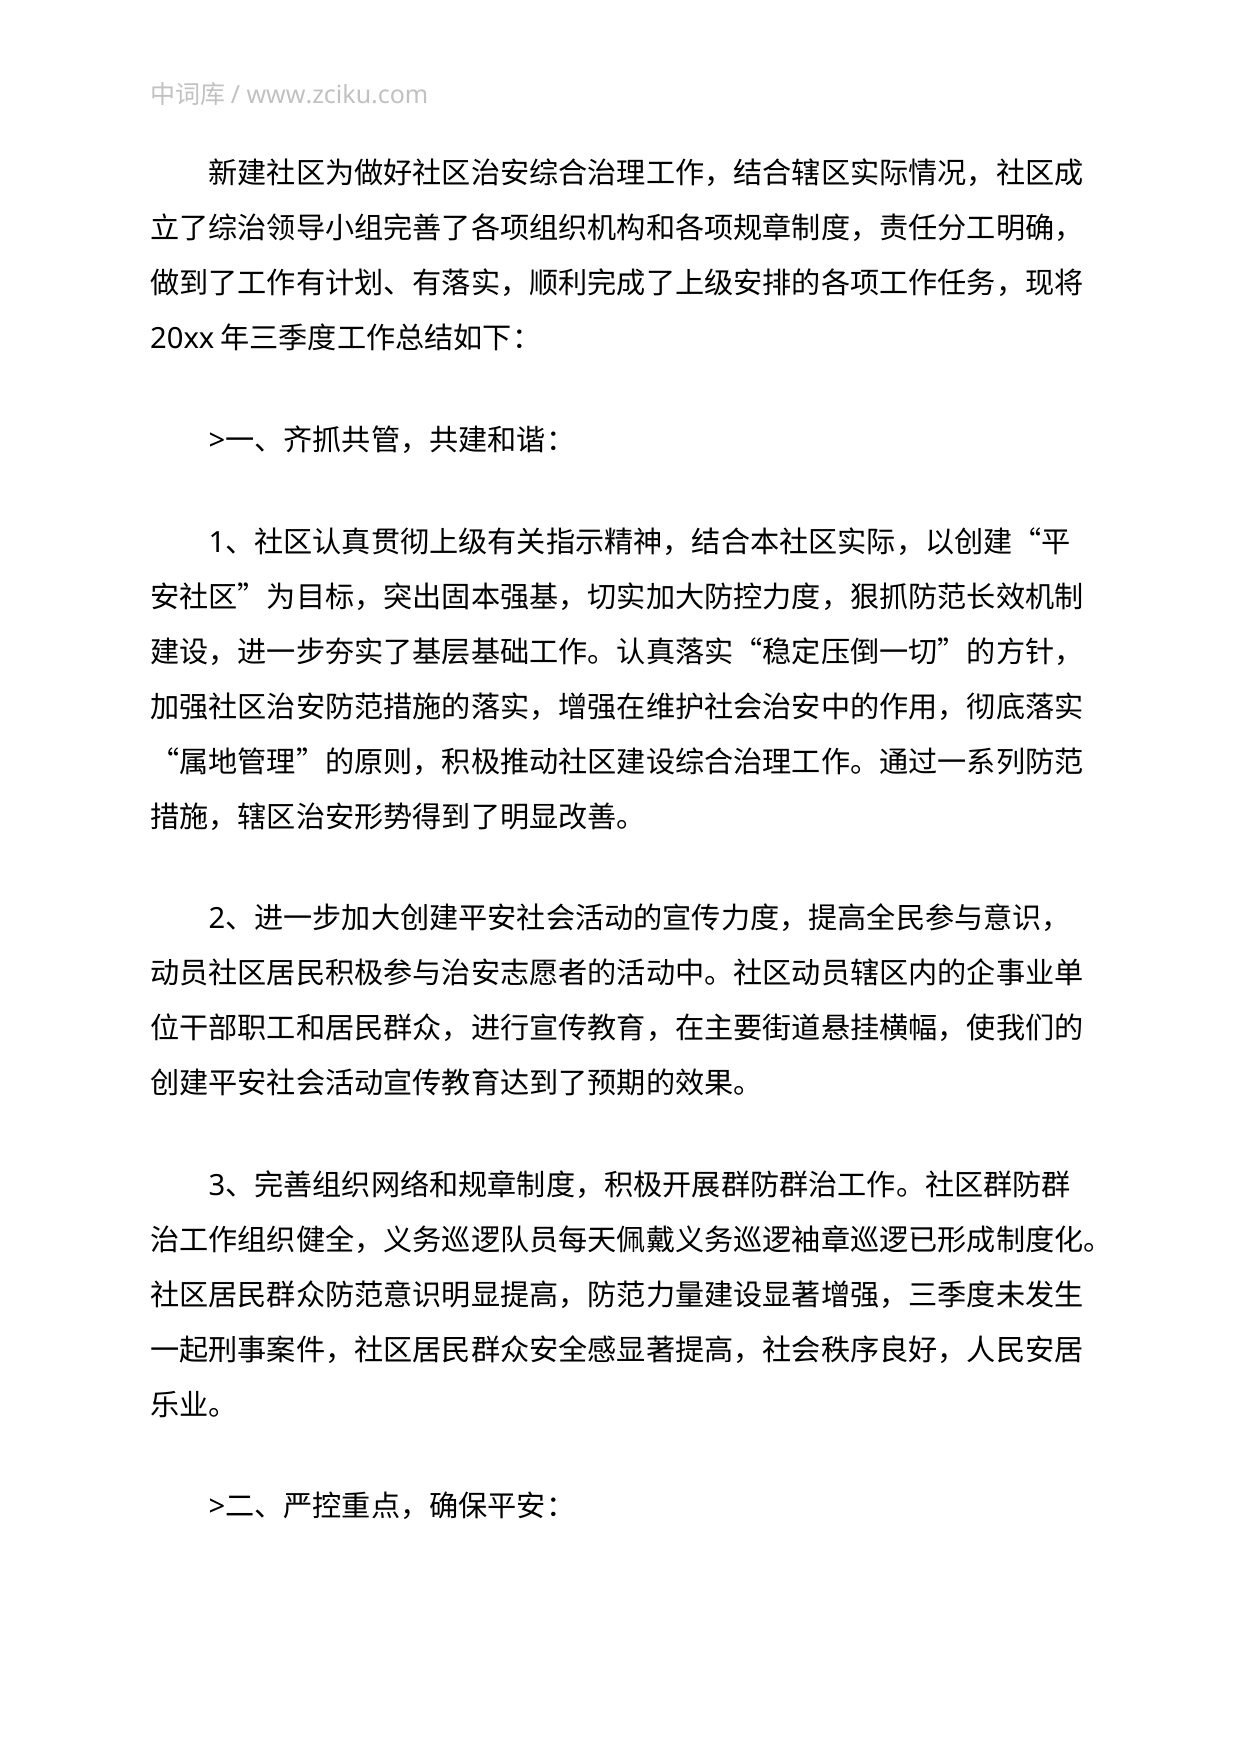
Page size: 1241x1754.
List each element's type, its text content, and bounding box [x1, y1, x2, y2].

text >一、齐抓共管，共建和谐： [150, 417, 1090, 459]
text 新建社区为做好社区治安综合治理工作，结合辖区实际情况，社区成立了综治领导小组完善了各项组织机构和各项规章制度，责任分工明确，做到了工作有计划、有落实，顺利完成了上级安排的各项工作任务，现将20xx年三季度工作总结如下： [150, 150, 1090, 357]
text 1、社区认真贯彻上级有关指示精神，结合本社区实际，以创建“平安社区”为目标，突出固本强基，切实加大防控力度，狠抓防范长效机制建设，进一步夯实了基层基础工作。认真落实“稳定压倒一切”的方针，加强社区治安防范措施的落实，增强在维护社会治安中的作用，彻底落实“属地管理”的原则，积极推动社区建设综合治理工作。通过一系列防范措施，辖区治安形势得到了明显改善。 [150, 519, 1090, 836]
text 3、完善组织网络和规章制度，积极开展群防群治工作。社区群防群治工作组织健全，义务巡逻队员每天佩戴义务巡逻袖章巡逻已形成制度化。社区居民群众防范意识明显提高，防范力量建设显著增强，三季度未发生一起刑事案件，社区居民群众安全感显著提高，社会秩序良好，人民安居乐业。 [150, 1162, 1090, 1423]
text >二、严控重点，确保平安： [150, 1483, 1090, 1525]
text 2、进一步加大创建平安社会活动的宣传力度，提高全民参与意识，动员社区居民积极参与治安志愿者的活动中。社区动员辖区内的企事业单位干部职工和居民群众，进行宣传教育，在主要街道悬挂横幅，使我们的创建平安社会活动宣传教育达到了预期的效果。 [150, 895, 1090, 1102]
